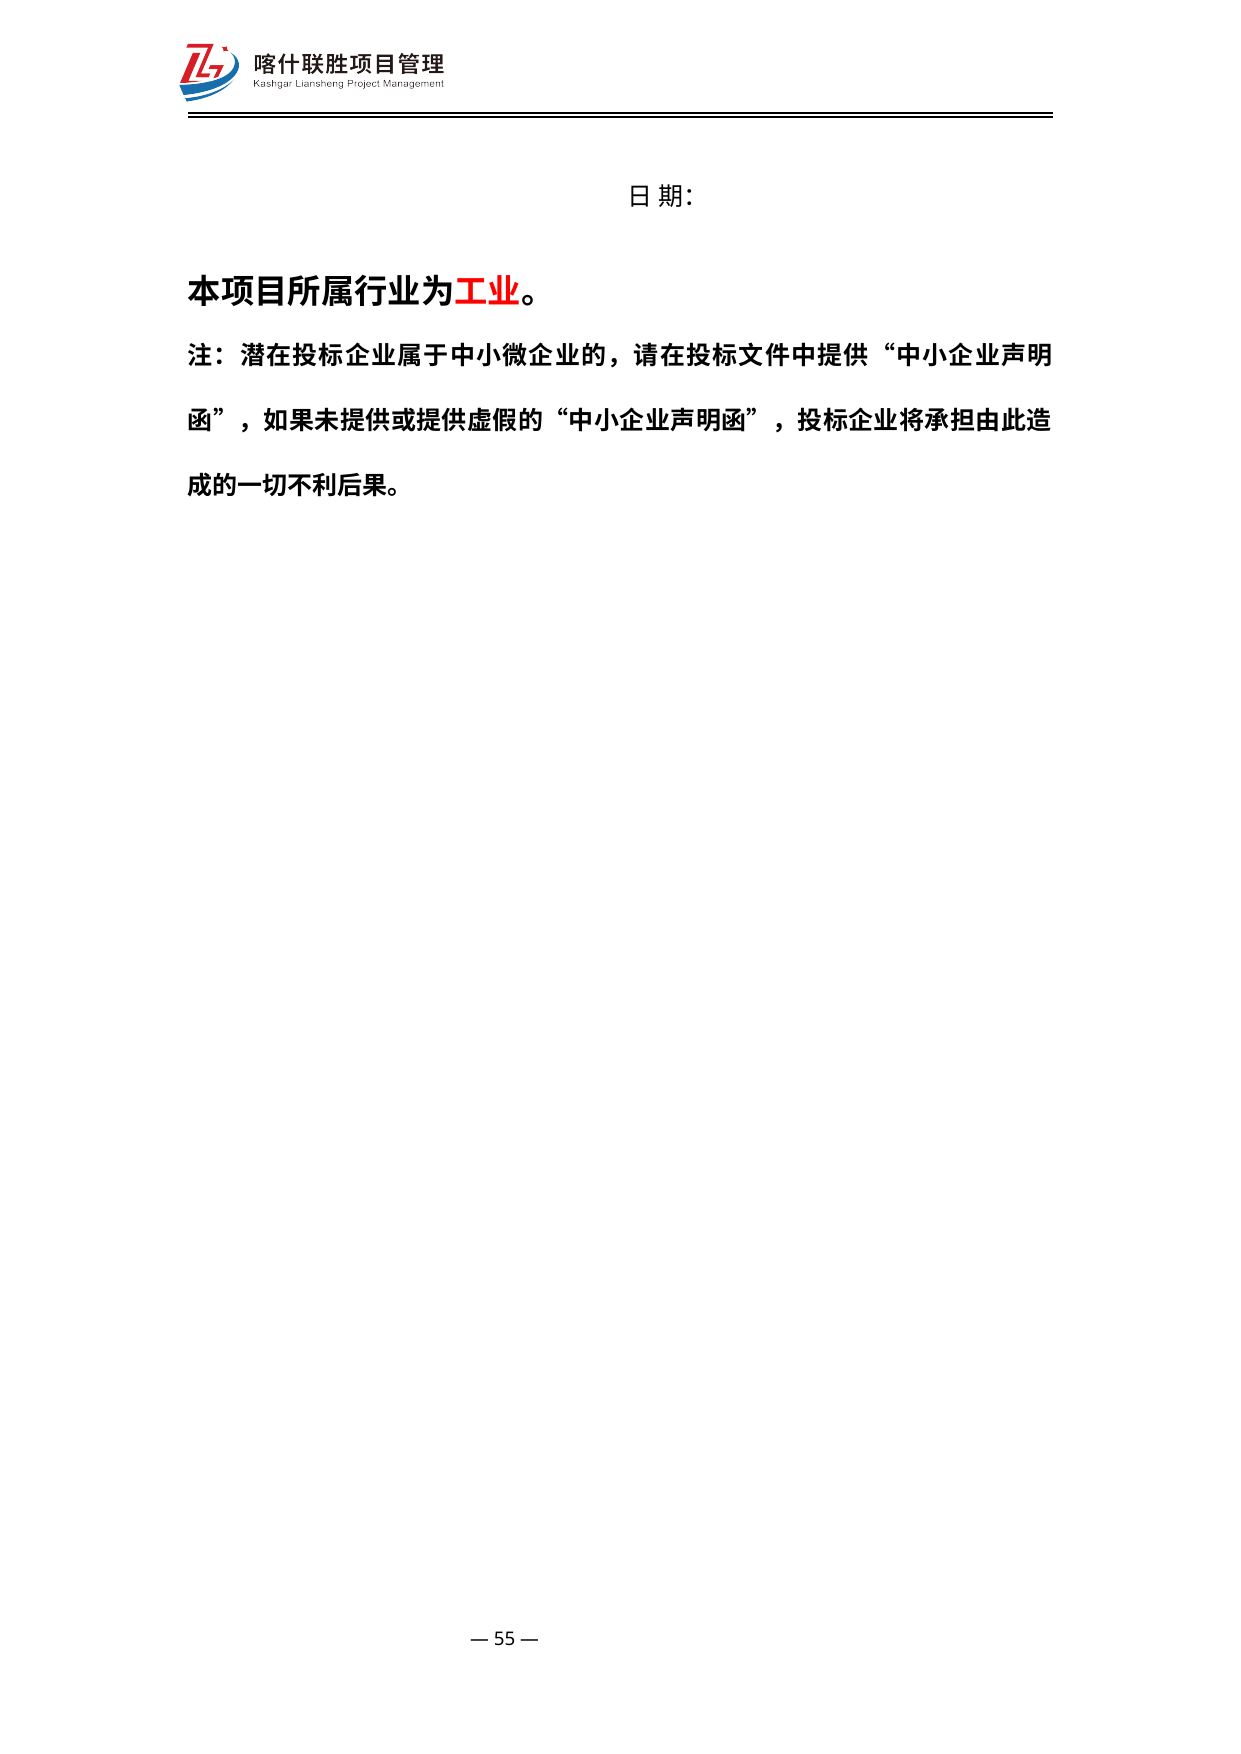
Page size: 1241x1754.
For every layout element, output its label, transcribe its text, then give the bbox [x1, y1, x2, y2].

text 本项目所属行业为工业。 [187, 256, 1053, 321]
picture [178, 41, 448, 105]
text 注：潜在投标企业属于中小微企业的，请在投标文件中提供“中小企业声明函”，如果未提供或提供虚假的“中小企业声明函”，投标企业将承担由此造成的一切不利后果。 [187, 321, 1053, 516]
text 日 期： [187, 162, 1053, 227]
